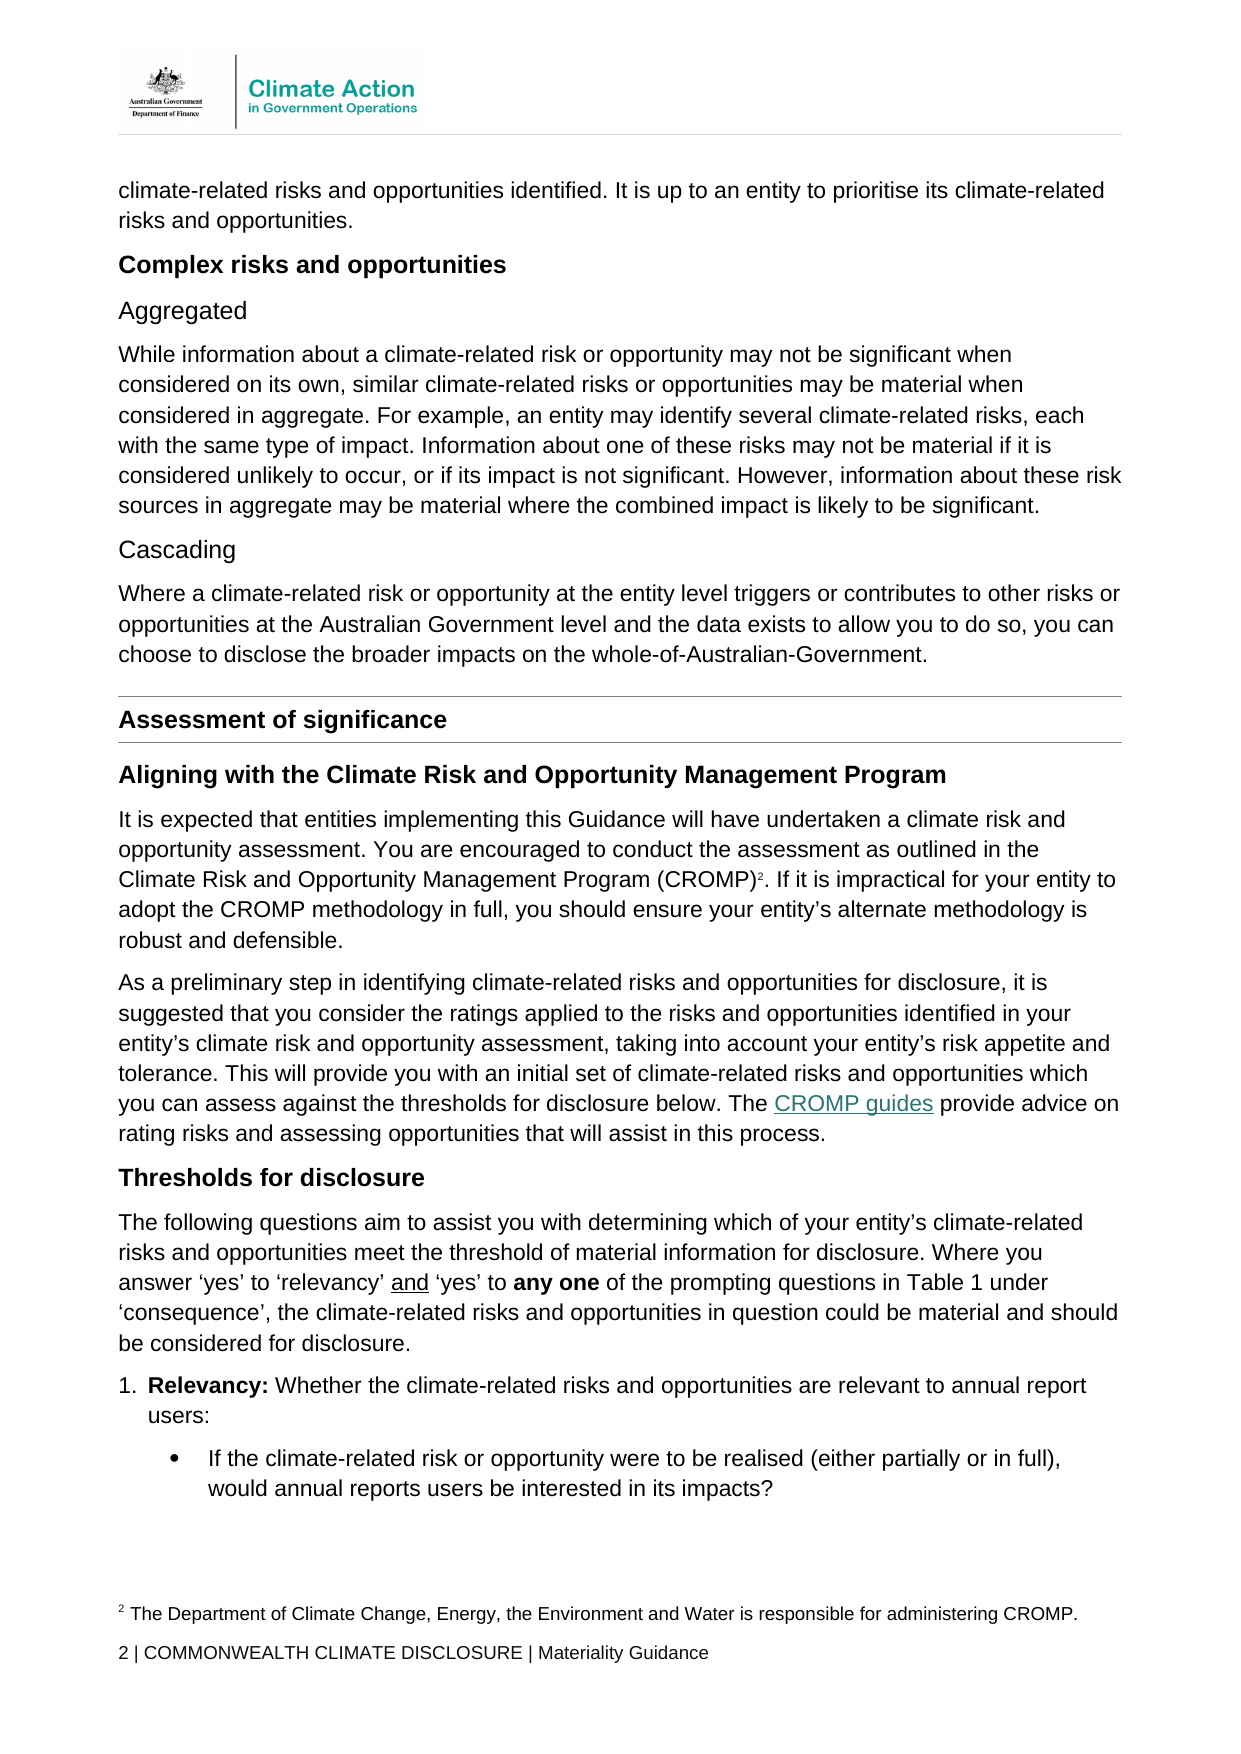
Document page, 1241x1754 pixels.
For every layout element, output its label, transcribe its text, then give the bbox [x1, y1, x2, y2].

text Thresholds for disclosure [118, 1163, 1122, 1192]
text Aligning with the Climate Risk and Opportunity Management Program [118, 760, 1122, 789]
picture [118, 42, 423, 133]
text It is expected that entities implementing this Guidance will have undertaken a climate risk and opportunity assessment. You are encouraged to conduct the assessment as outlined in the Climate Risk and Opportunity Management Program (CROMP). If it is impractical for your entity to adopt the CROMP methodology in full, you should ensure your entity’s alternate methodology is robust and defensible. [118, 806, 1122, 953]
text As a preliminary step in identifying climate-related risks and opportunities for disclosure, it is suggested that you consider the ratings applied to the risks and opportunities identified in your entity’s climate risk and opportunity assessment, taking into account your entity’s risk appetite and tolerance. This will provide you with an initial set of climate-related risks and opportunities which you can assess against the thresholds for disclosure below. The CROMP guides provide advice on rating risks and assessing opportunities that will assist in this process. [118, 969, 1122, 1147]
text The following questions aim to assist you with determining which of your entity’s climate-related risks and opportunities meet the threshold of material information for disclosure. Where you answer ‘yes’ to ‘relevancy’ and ‘yes’ to any one of the prompting questions in Table 1 under ‘consequence’, the climate-related risks and opportunities in question could be material and should be considered for disclosure. [118, 1209, 1122, 1356]
list If the climate-related risk or opportunity were to be realised (either partially or in full), would annual reports users be interested in its impacts? [170, 1445, 1122, 1502]
text Cascading [118, 535, 1122, 564]
text While information about a climate-related risk or opportunity may not be significant when considered on its own, similar climate-related risks or opportunities may be material when considered in aggregate. For example, an entity may identify several climate-related risks, each with the same type of impact. Information about one of these risks may not be material if it is considered unlikely to occur, or if its impact is not significant. However, information about these risk sources in aggregate may be material where the combined impact is likely to be significant. [118, 341, 1122, 518]
text Aggregated [118, 296, 1122, 324]
text Assessment of significance [118, 697, 1122, 742]
list Relevancy: Whether the climate-related risks and opportunities are relevant to annual report users: [118, 1372, 1122, 1429]
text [118, 177, 1122, 234]
text Complex risks and opportunities [118, 250, 1122, 279]
text Where a climate-related risk or opportunity at the entity level triggers or contributes to other risks or opportunities at the Australian Government level and the data exists to allow you to do so, you can choose to disclose the broader impacts on the whole-of-Australian-Government. [118, 580, 1122, 667]
